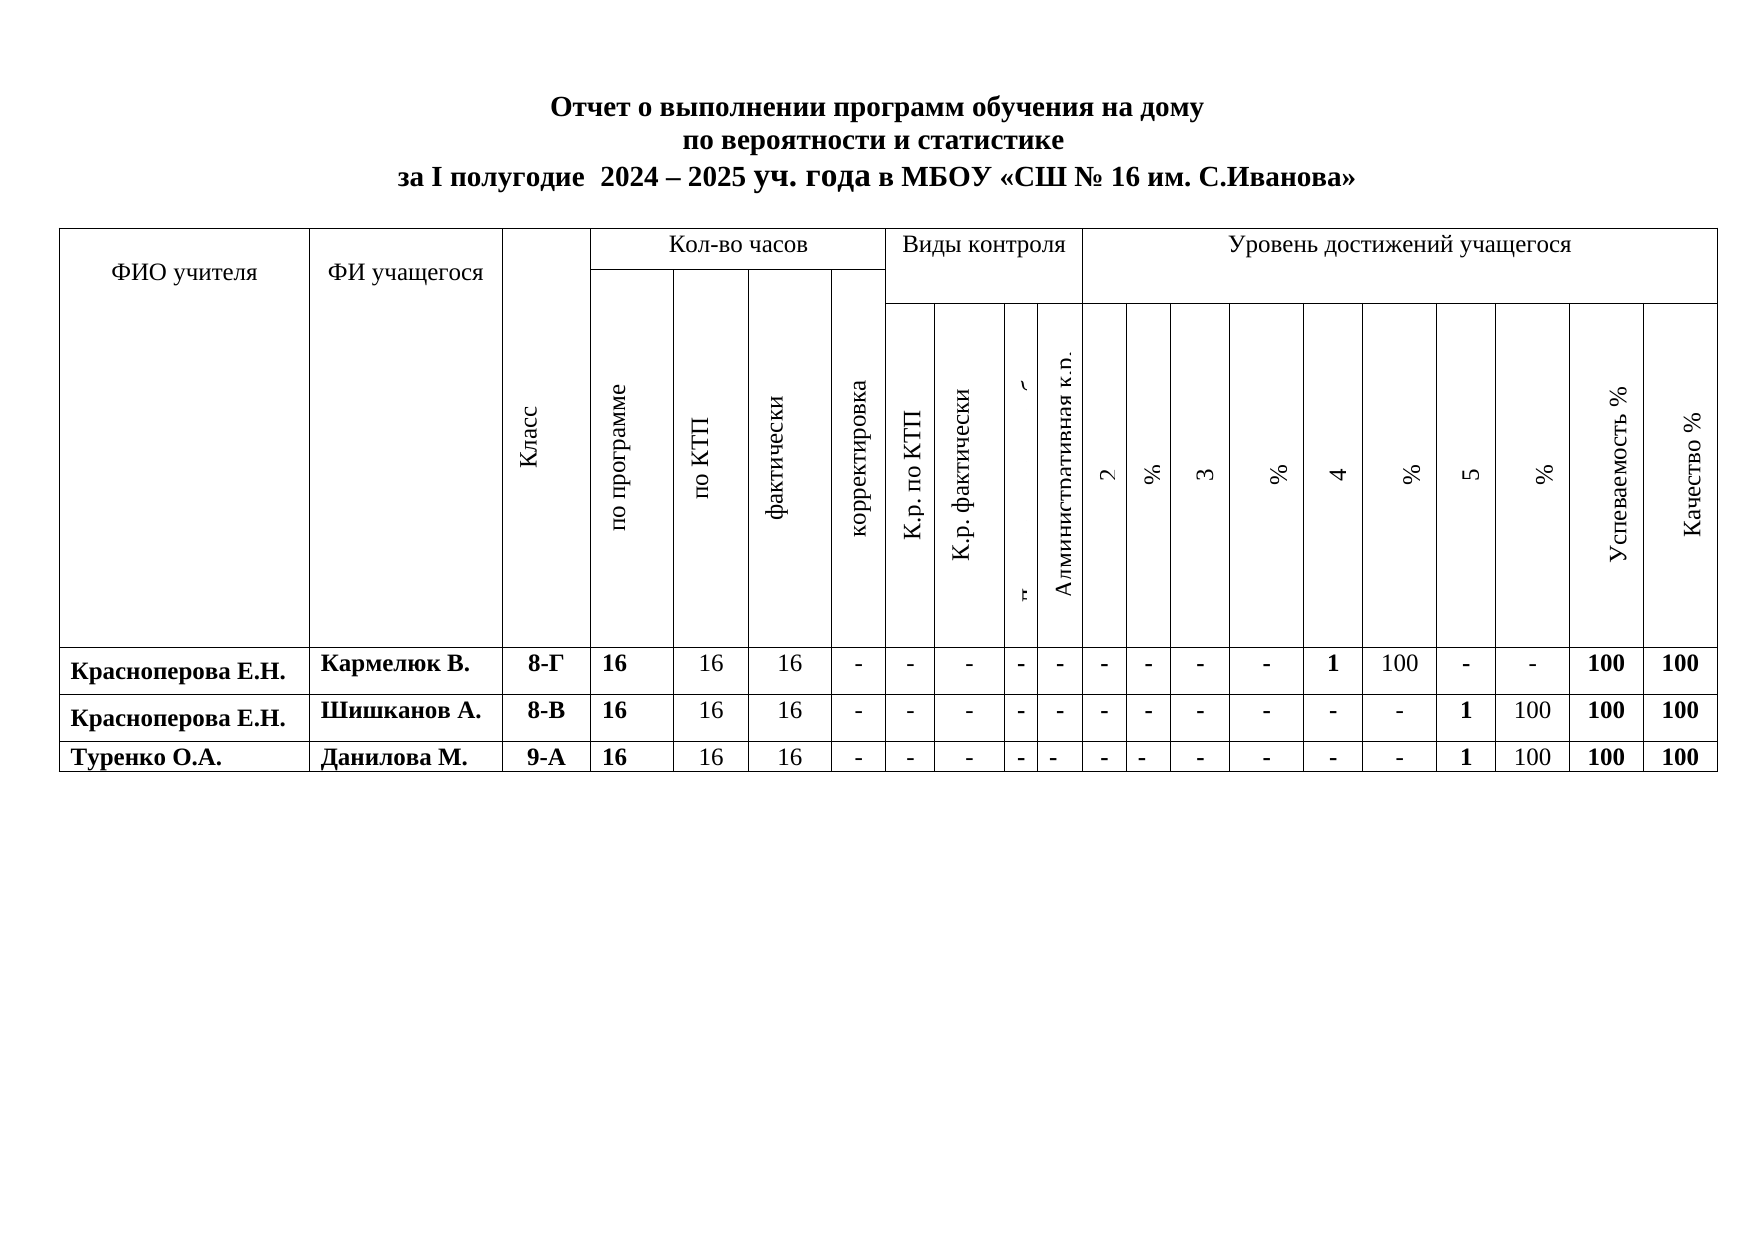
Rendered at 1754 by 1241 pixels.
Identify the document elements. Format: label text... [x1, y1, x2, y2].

table_header Виды контроля [886, 229, 1082, 303]
table_cell по программе [591, 270, 673, 647]
table_cell Качество % [1644, 304, 1717, 647]
table_cell Кармелюк В. [310, 648, 502, 694]
table_cell - [1005, 648, 1037, 694]
table_cell - [1363, 742, 1436, 771]
table_cell - [1304, 742, 1362, 771]
table_cell - [1005, 742, 1037, 771]
table_cell 100 [1570, 648, 1643, 694]
table_cell % [1496, 304, 1569, 647]
table_cell 16 [749, 695, 831, 741]
table_cell Красноперова Е.Н. [60, 695, 309, 741]
table_cell 1 [1437, 695, 1495, 741]
table_cell 100 [1644, 742, 1717, 771]
table_cell - [935, 742, 1004, 771]
text по вероятности и статистике за I полугодие 2024 – 2025 уч. года в МБОУ «СШ № 16 им. С.Иванова» [118, 122, 1636, 194]
table_header Класс [503, 229, 590, 647]
table_cell - [1127, 648, 1170, 694]
table_cell 16 [591, 648, 673, 694]
table_cell по КТП [674, 270, 748, 647]
table_cell 16 [674, 648, 748, 694]
table_cell фактически [749, 270, 831, 647]
table_cell 1 [1437, 742, 1495, 771]
table_cell 4 [1304, 304, 1362, 647]
table_cell 3 [1171, 304, 1229, 647]
table_cell - [1083, 742, 1126, 771]
table_cell Туренко О.А. [60, 742, 309, 771]
table_cell 16 [749, 648, 831, 694]
table_cell - [1038, 695, 1082, 741]
table_header Уровень достижений учащегося [1083, 229, 1717, 303]
table_cell К.р. по КТП [886, 304, 934, 647]
table_cell 8-Г [503, 648, 590, 694]
table_cell - [1171, 695, 1229, 741]
table_header ФИ учащегося [310, 229, 502, 647]
table_cell 9-А [503, 742, 590, 771]
table_cell Административная к.р. [1038, 304, 1082, 647]
text Отчет о выполнении программ обучения на дому [118, 89, 1636, 122]
table_cell - [1127, 695, 1170, 741]
table_cell 5 [1437, 304, 1495, 647]
table_cell - [1496, 648, 1569, 694]
table_cell - [1083, 648, 1126, 694]
table_cell 16 [591, 695, 673, 741]
table_cell Красноперова Е.Н. [60, 648, 309, 694]
table_cell - [1038, 742, 1082, 771]
table_cell - [1230, 695, 1303, 741]
table_cell 100 [1496, 742, 1569, 771]
table_cell - [1363, 695, 1436, 741]
table_cell 16 [591, 742, 673, 771]
table_cell 16 [749, 742, 831, 771]
table_cell - [935, 695, 1004, 741]
table_cell - [886, 742, 934, 771]
table_cell - [886, 695, 934, 741]
table_cell К.р. фактически [935, 304, 1004, 647]
table_cell 16 [674, 742, 748, 771]
table_cell 100 [1570, 695, 1643, 741]
table_cell - [1083, 695, 1126, 741]
table_cell - [935, 648, 1004, 694]
table_cell - [1230, 648, 1303, 694]
table_cell - [1005, 695, 1037, 741]
table_cell Данилова М. [310, 742, 502, 771]
table_cell % [1363, 304, 1436, 647]
table_cell - [1304, 695, 1362, 741]
table_cell - [886, 648, 934, 694]
table_header Кол-во часов [591, 229, 885, 269]
table_cell - [832, 648, 885, 694]
table_cell 8-В [503, 695, 590, 741]
table_cell - [1437, 648, 1495, 694]
table_cell - [832, 742, 885, 771]
table_cell - [1171, 648, 1229, 694]
table_cell - [1171, 742, 1229, 771]
table_cell 100 [1496, 695, 1569, 741]
table_header ФИО учителя [60, 229, 309, 647]
table_cell 2 [1083, 304, 1126, 647]
table_cell 100 [1570, 742, 1643, 771]
table_cell 100 [1363, 648, 1436, 694]
table_cell - [1038, 648, 1082, 694]
table_cell Диагностическая работа [1005, 304, 1037, 647]
table_cell 1 [1304, 648, 1362, 694]
table_cell корректировка [832, 270, 885, 647]
table_cell Успеваемость % [1570, 304, 1643, 647]
table_cell 16 [674, 695, 748, 741]
table_cell % [1230, 304, 1303, 647]
table_cell - [1127, 742, 1170, 771]
table_cell % [1127, 304, 1170, 647]
table_cell 100 [1644, 695, 1717, 741]
table_cell 100 [1644, 648, 1717, 694]
table_cell Шишканов А. [310, 695, 502, 741]
table_cell - [832, 695, 885, 741]
table_cell - [1230, 742, 1303, 771]
